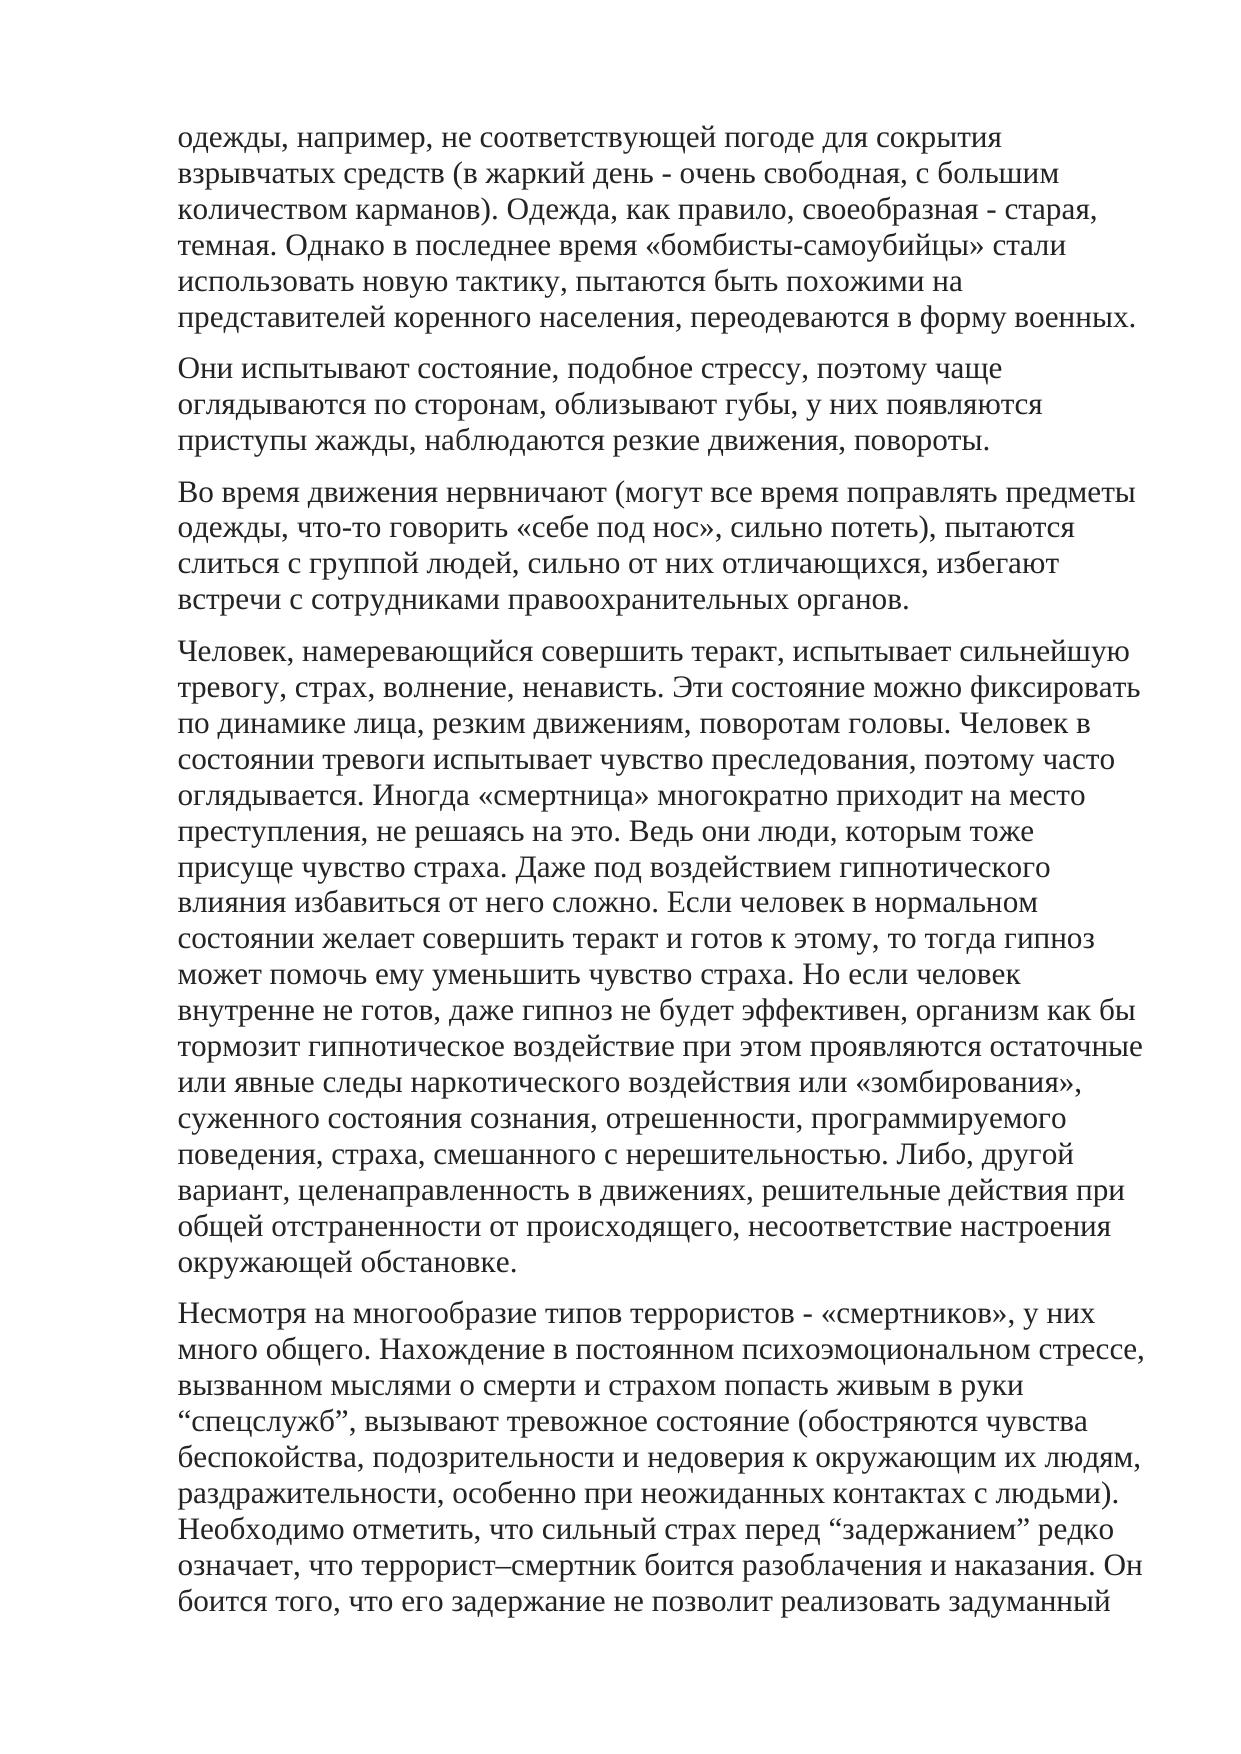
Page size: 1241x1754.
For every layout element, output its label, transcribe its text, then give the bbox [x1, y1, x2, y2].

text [177, 118, 1152, 334]
text Они испытывают состояние, подобное стрессу, поэтому чаще оглядываются по сторонам, облизывают губы, у них появляются приступы жажды, наблюдаются резкие движения, повороты. [177, 349, 1152, 457]
text Во время движения нервничают (могут все время поправлять предметы одежды, что-то говорить «себе под нос», сильно потеть), пытаются слиться с группой людей, сильно от них отличающихся, избегают встречи с сотрудниками правоохранительных органов. [177, 473, 1152, 617]
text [177, 1295, 1152, 1618]
text Человек, намеревающийся совершить теракт, испытывает сильнейшую тревогу, страх, волнение, ненависть. Эти состояние можно фиксировать по динамике лица, резким движениям, поворотам головы. Человек в состоянии тревоги испытывает чувство преследования, поэтому часто оглядывается. Иногда «смертница» многократно приходит на место преступления, не решаясь на это. Ведь они люди, которым тоже присуще чувство страха. Даже под воздействием гипнотического влияния избавиться от него сложно. Если человек в нормальном состоянии желает совершить теракт и готов к этому, то тогда гипноз может помочь ему уменьшить чувство страха. Но если человек внутренне не готов, даже гипноз не будет эффективен, организм как бы тормозит гипнотическое воздействие при этом проявляются остаточные или явные следы наркотического воздействия или «зомбирования», суженного состояния сознания, отрешенности, программируемого поведения, страха, смешанного с нерешительностью. Либо, другой вариант, целенаправленность в движениях, решительные действия при общей отстраненности от происходящего, несоответствие настроения окружающей обстановке. [177, 632, 1152, 1279]
